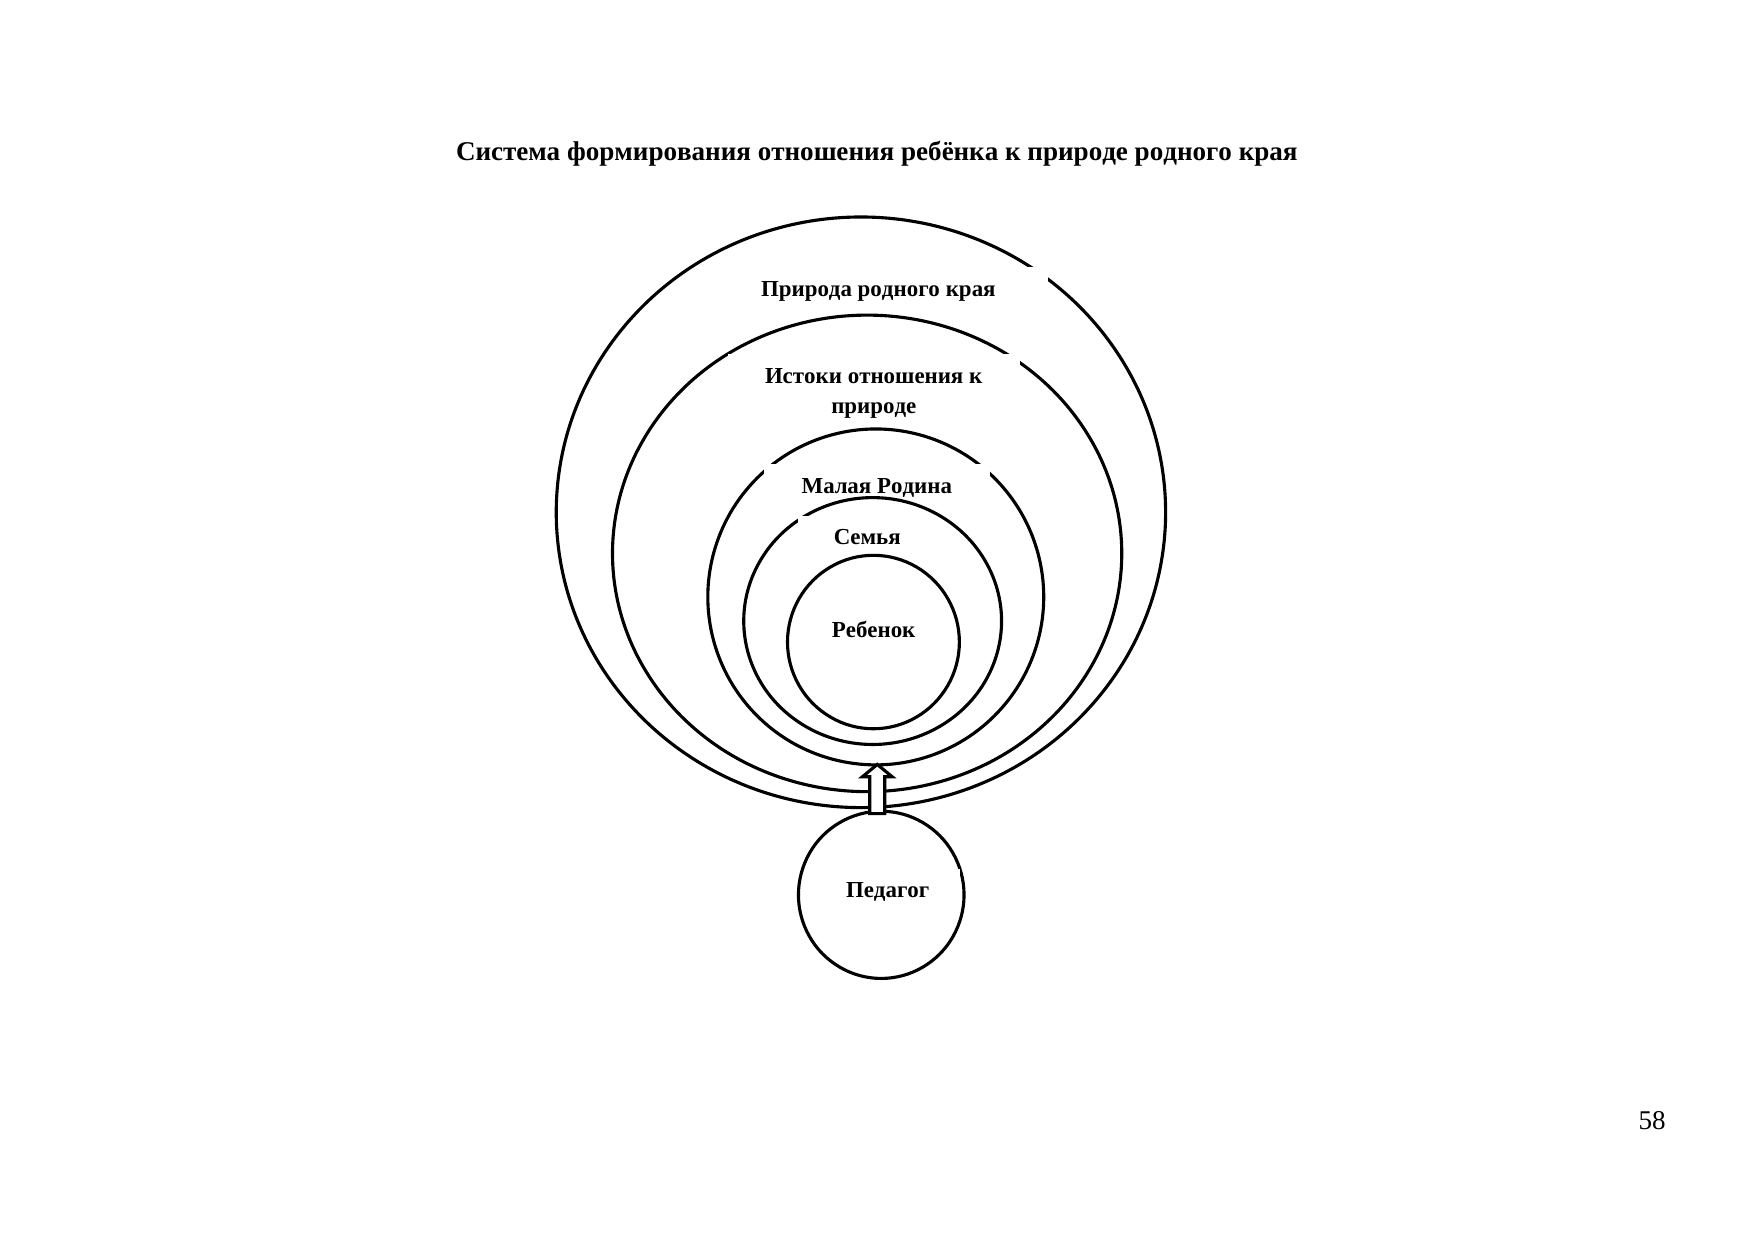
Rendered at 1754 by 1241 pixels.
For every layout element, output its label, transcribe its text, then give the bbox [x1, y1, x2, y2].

text Система формирования отношения ребёнка к природе родного края [89, 135, 1665, 166]
